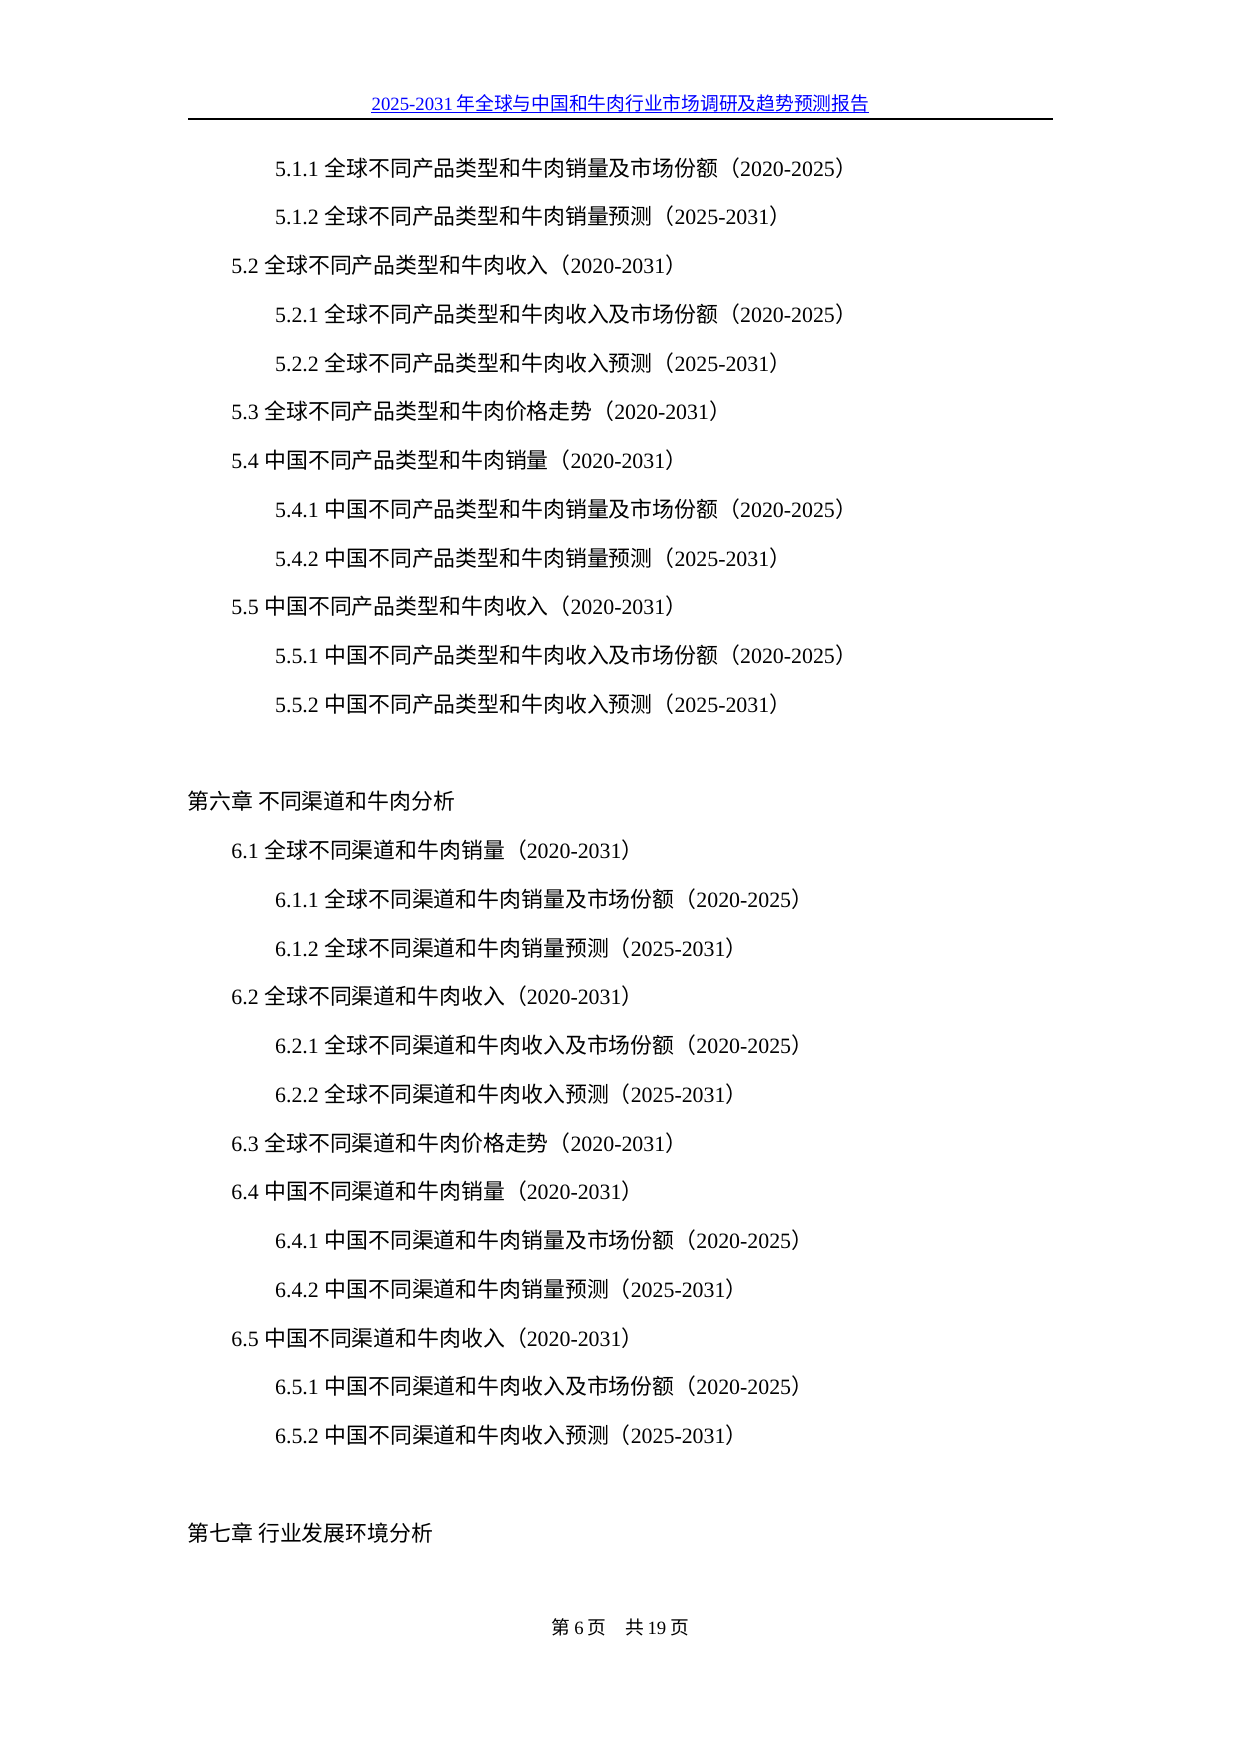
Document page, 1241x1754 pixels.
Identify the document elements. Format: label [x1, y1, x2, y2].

text [187, 150, 1053, 1548]
